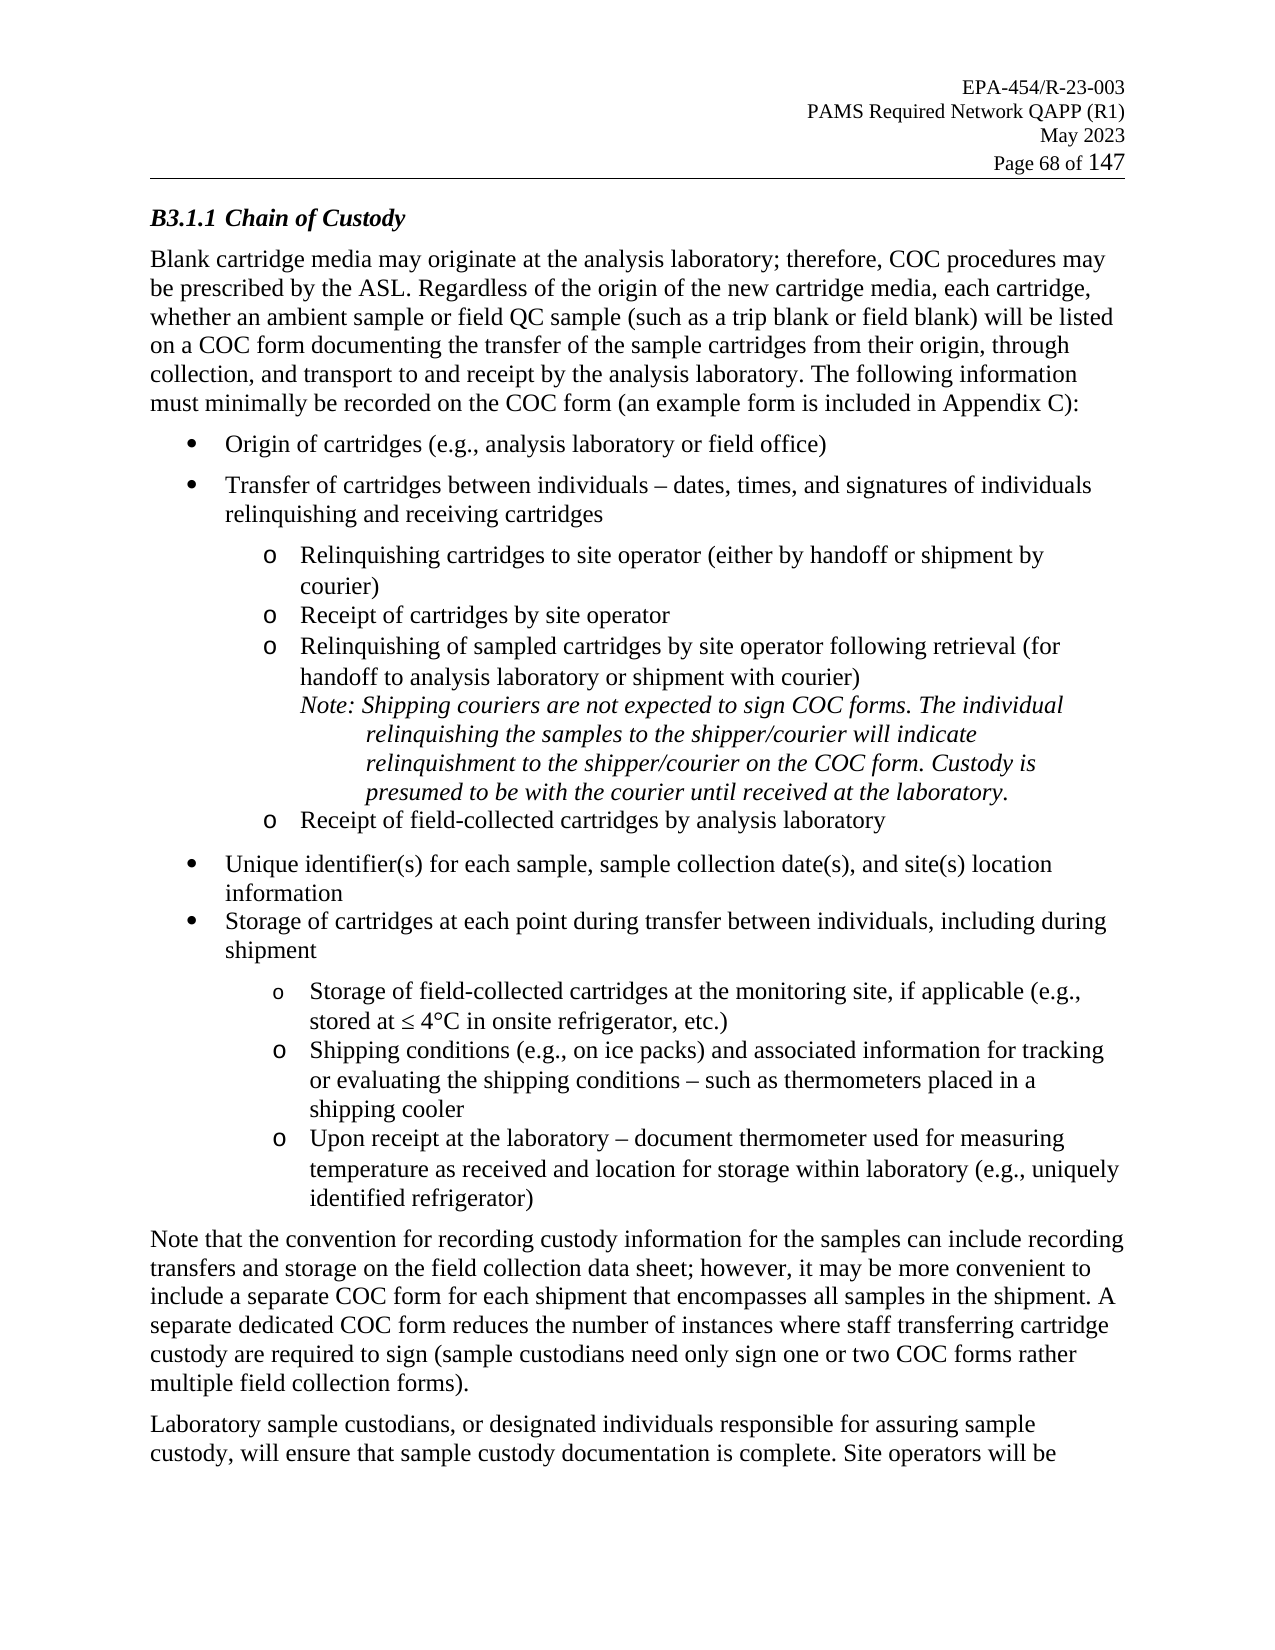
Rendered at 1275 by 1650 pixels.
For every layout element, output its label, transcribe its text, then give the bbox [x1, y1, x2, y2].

text Blank cartridge media may originate at the analysis laboratory; therefore, COC procedures may be prescribed by the ASL. Regardless of the origin of the new cartridge media, each cartridge, whether an ambient sample or field QC sample (such as a trip blank or field blank) will be listed on a COC form documenting the transfer of the sample cartridges from their origin, through collection, and transport to and receipt by the analysis laboratory. The following information must minimally be recorded on the COC form (an example form is included in Appendix C): [150, 244, 1125, 417]
subtitle B3.1.1 Chain of Custody [150, 203, 1125, 232]
list Shipping conditions (e.g., on ice packs) and associated information for tracking or evaluating the shipping conditions – such as thermometers placed in a shipping cooler [272, 1035, 1125, 1123]
list Unique identifier(s) for each sample, sample collection date(s), and site(s) location information [187, 849, 1125, 906]
list Relinquishing of sampled cartridges by site operator following retrieval (for handoff to analysis laboratory or shipment with courier) [262, 631, 1125, 691]
list Upon receipt at the laboratory – document thermometer used for measuring temperature as received and location for storage within laboratory (e.g., uniquely identified refrigerator) [272, 1123, 1125, 1211]
list Origin of cartridges (e.g., analysis laboratory or field office) [187, 429, 1125, 458]
list Relinquishing cartridges to site operator (either by handoff or shipment by courier) [262, 541, 1125, 600]
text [150, 1409, 1125, 1466]
list Transfer of cartridges between individuals – dates, times, and signatures of individuals relinquishing and receiving cartridges [187, 471, 1125, 528]
list Storage of cartridges at each point during transfer between individuals, including during shipment [187, 906, 1125, 964]
list Receipt of field-collected cartridges by analysis laboratory [262, 806, 1125, 836]
text Note: Shipping couriers are not expected to sign COC forms. The individual relinquishing the samples to the shipper/courier will indicate relinquishment to the shipper/courier on the COC form. Custody is presumed to be with the courier until received at the laboratory. [300, 691, 1125, 806]
list Storage of field-collected cartridges at the monitoring site, if applicable (e.g., stored at ≤ 4°C in onsite refrigerator, etc.) [272, 976, 1125, 1035]
list Receipt of cartridges by site operator [262, 600, 1125, 631]
text Note that the convention for recording custody information for the samples can include recording transfers and storage on the field collection data sheet; however, it may be more convenient to include a separate COC form for each shipment that encompasses all samples in the shipment. A separate dedicated COC form reduces the number of instances where staff transferring cartridge custody are required to sign (sample custodians need only sign one or two COC forms rather multiple field collection forms). [150, 1224, 1125, 1396]
